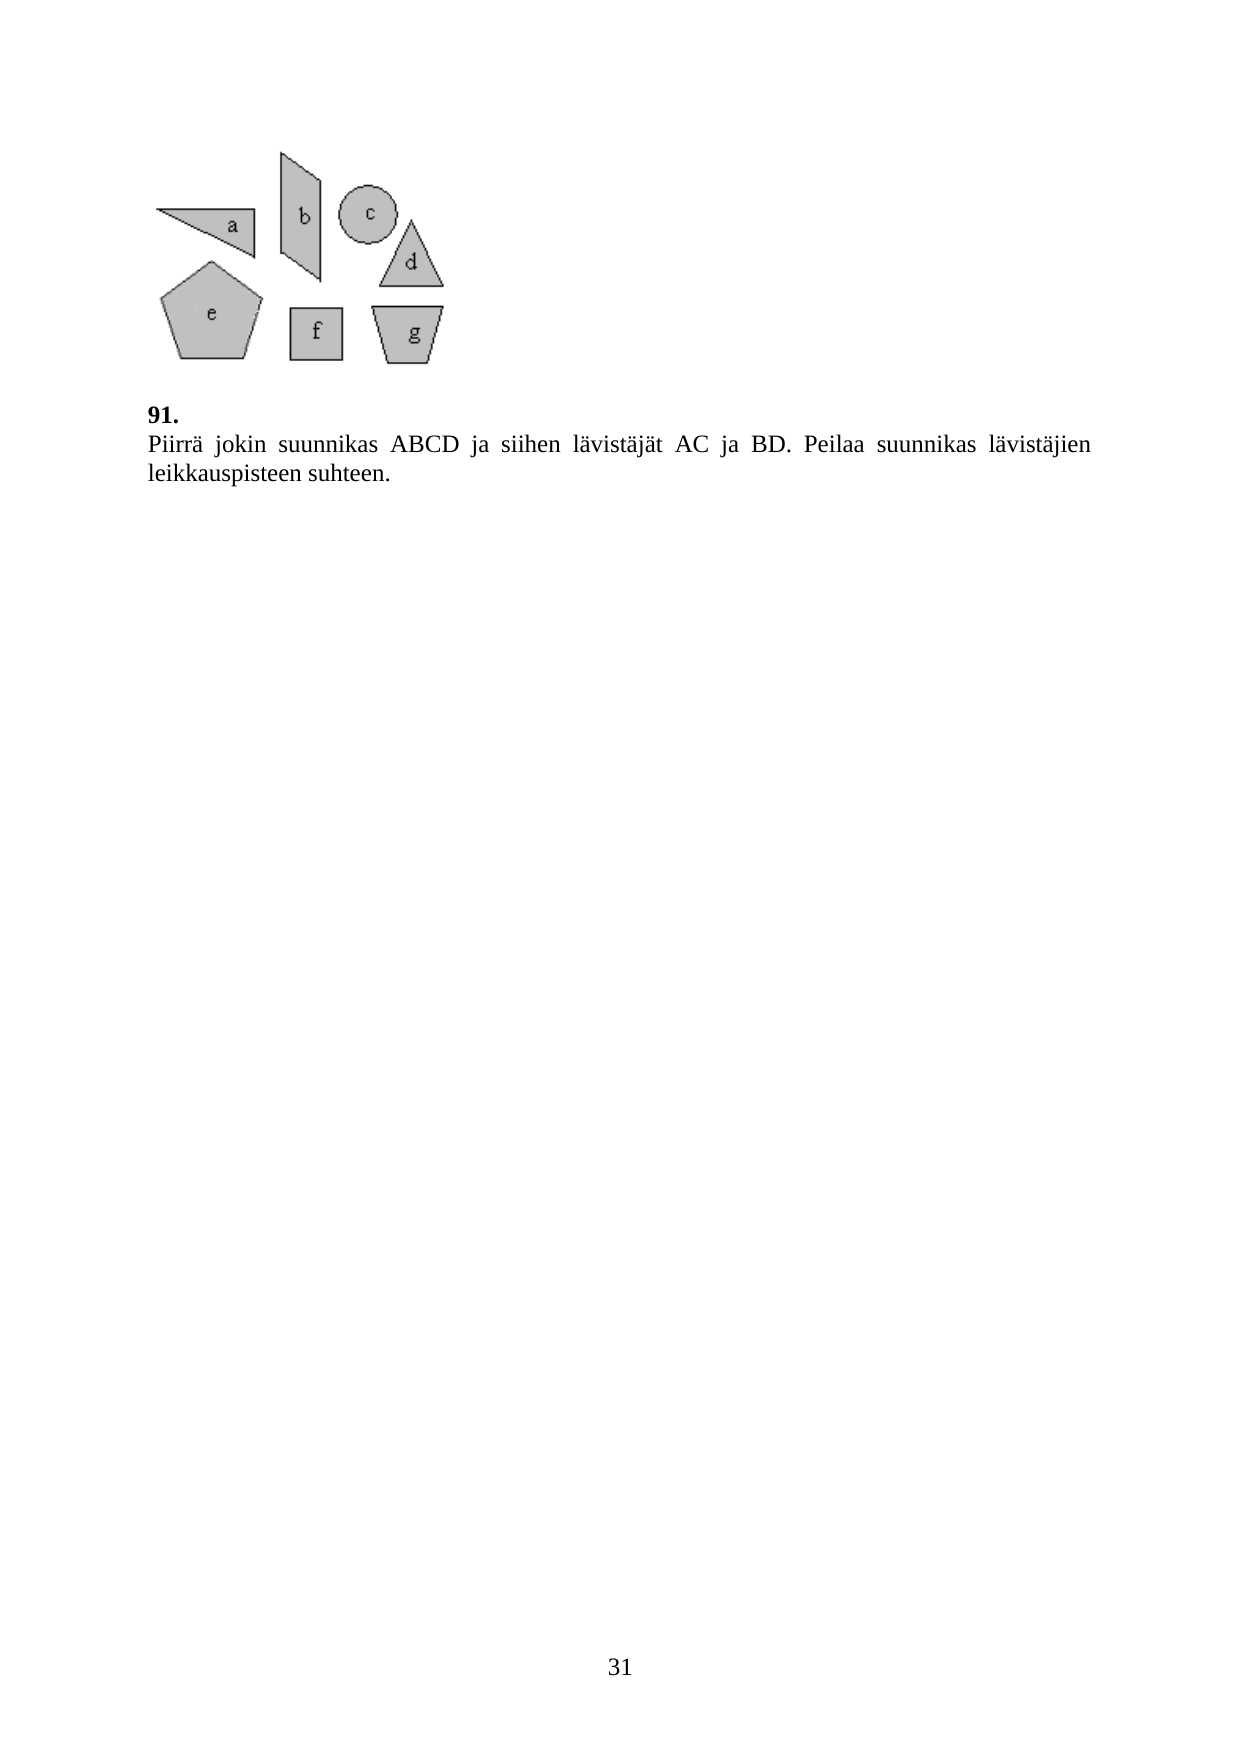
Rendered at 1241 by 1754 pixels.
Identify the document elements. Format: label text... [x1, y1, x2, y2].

text Piirrä jokin suunnikas ABCD ja siihen lävistäjät AC ja BD. Peilaa suunnikas lävistäjien leikkauspisteen suhteen. [148, 429, 1092, 487]
picture [147, 150, 457, 372]
